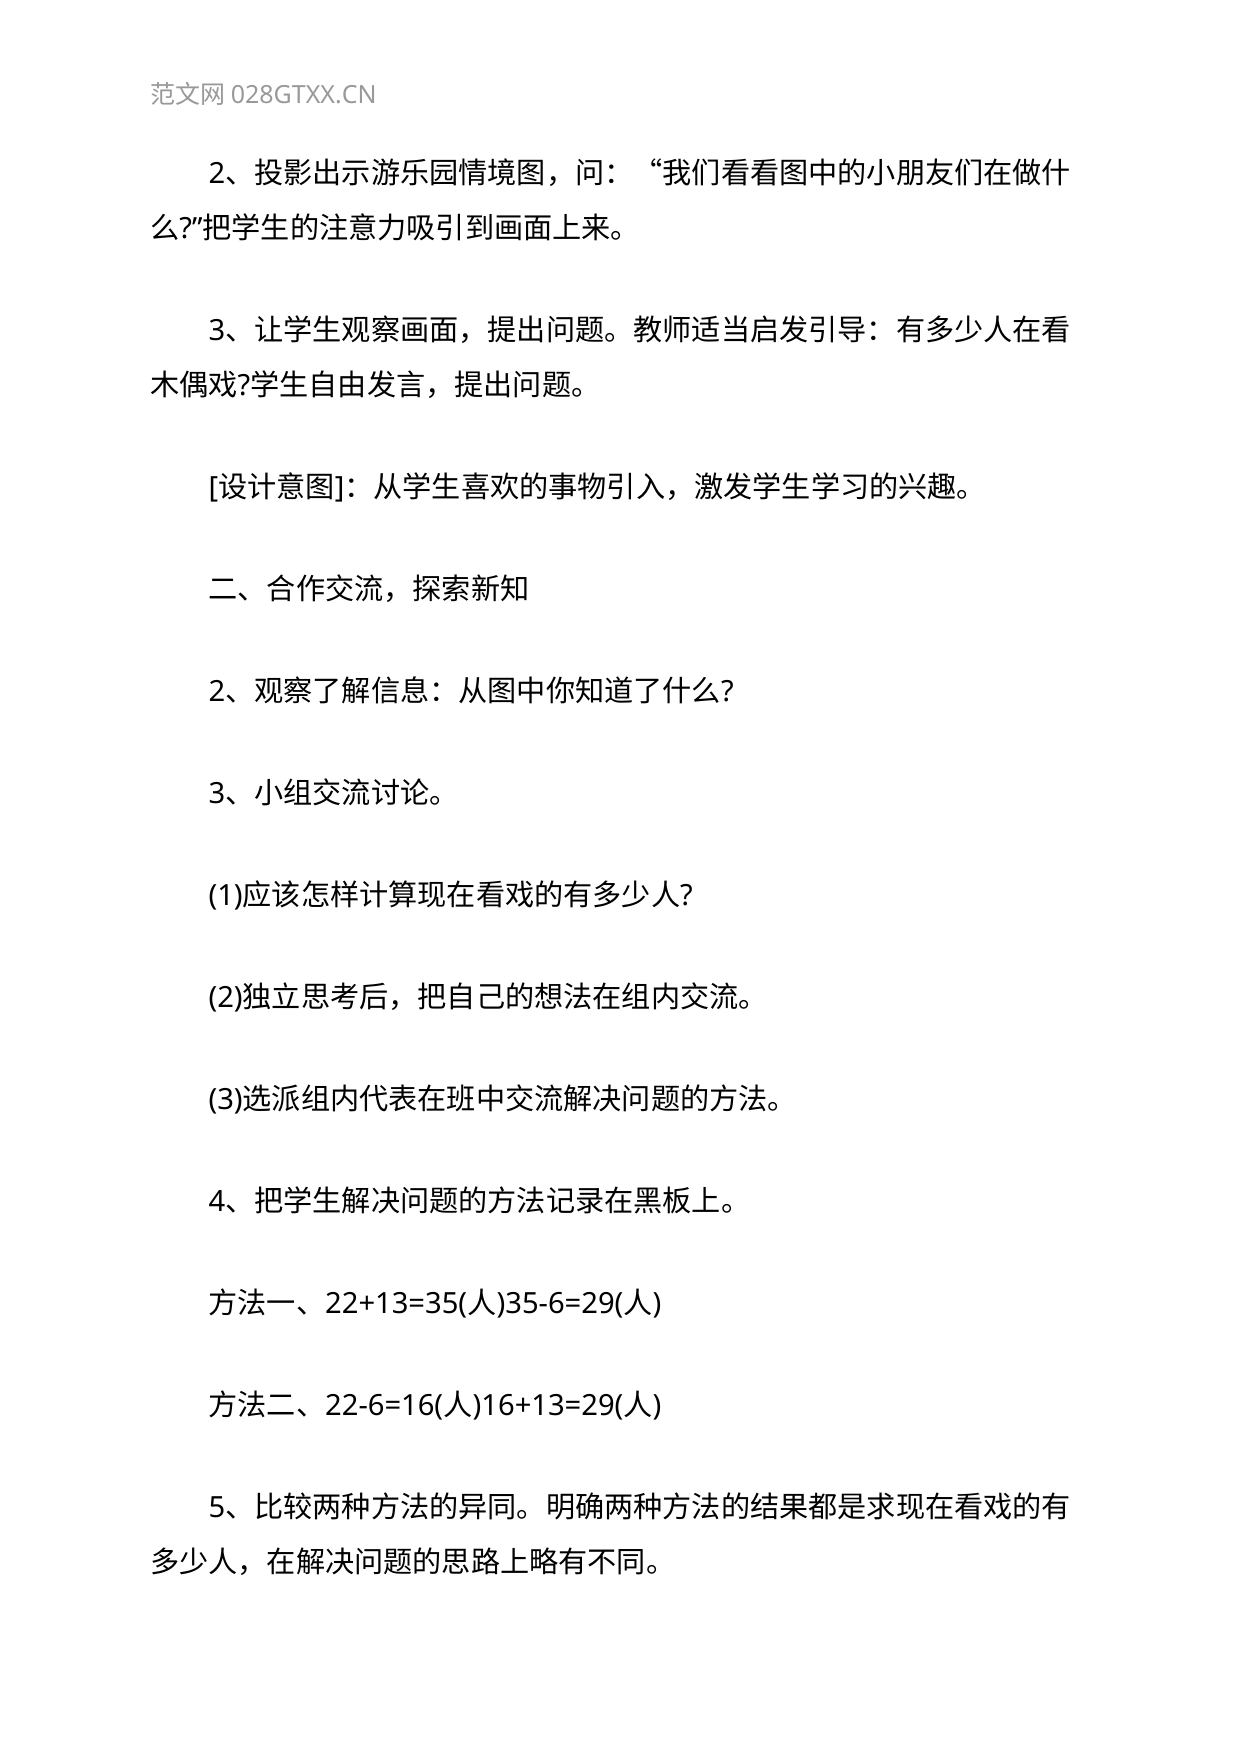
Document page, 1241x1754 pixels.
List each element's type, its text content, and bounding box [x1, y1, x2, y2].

text 方法一、22+13=35(人)35-6=29(人) [150, 1279, 1090, 1322]
text [设计意图]：从学生喜欢的事物引入，激发学生学习的兴趣。 [150, 464, 1090, 506]
text 3、让学生观察画面，提出问题。教师适当启发引导：有多少人在看木偶戏?学生自由发言，提出问题。 [150, 307, 1090, 404]
text (1)应该怎样计算现在看戏的有多少人? [150, 872, 1090, 914]
text 3、小组交流讨论。 [150, 770, 1090, 812]
text 2、观察了解信息：从图中你知道了什么? [150, 668, 1090, 710]
text 2、投影出示游乐园情境图，问：“我们看看图中的小朋友们在做什么?”把学生的注意力吸引到画面上来。 [150, 150, 1090, 247]
text 4、把学生解决问题的方法记录在黑板上。 [150, 1178, 1090, 1220]
text (2)独立思考后，把自己的想法在组内交流。 [150, 974, 1090, 1016]
text 二、合作交流，探索新知 [150, 566, 1090, 608]
text 5、比较两种方法的异同。明确两种方法的结果都是求现在看戏的有多少人，在解决问题的思路上略有不同。 [150, 1483, 1090, 1581]
text 方法二、22-6=16(人)16+13=29(人) [150, 1382, 1090, 1424]
text (3)选派组内代表在班中交流解决问题的方法。 [150, 1076, 1090, 1118]
